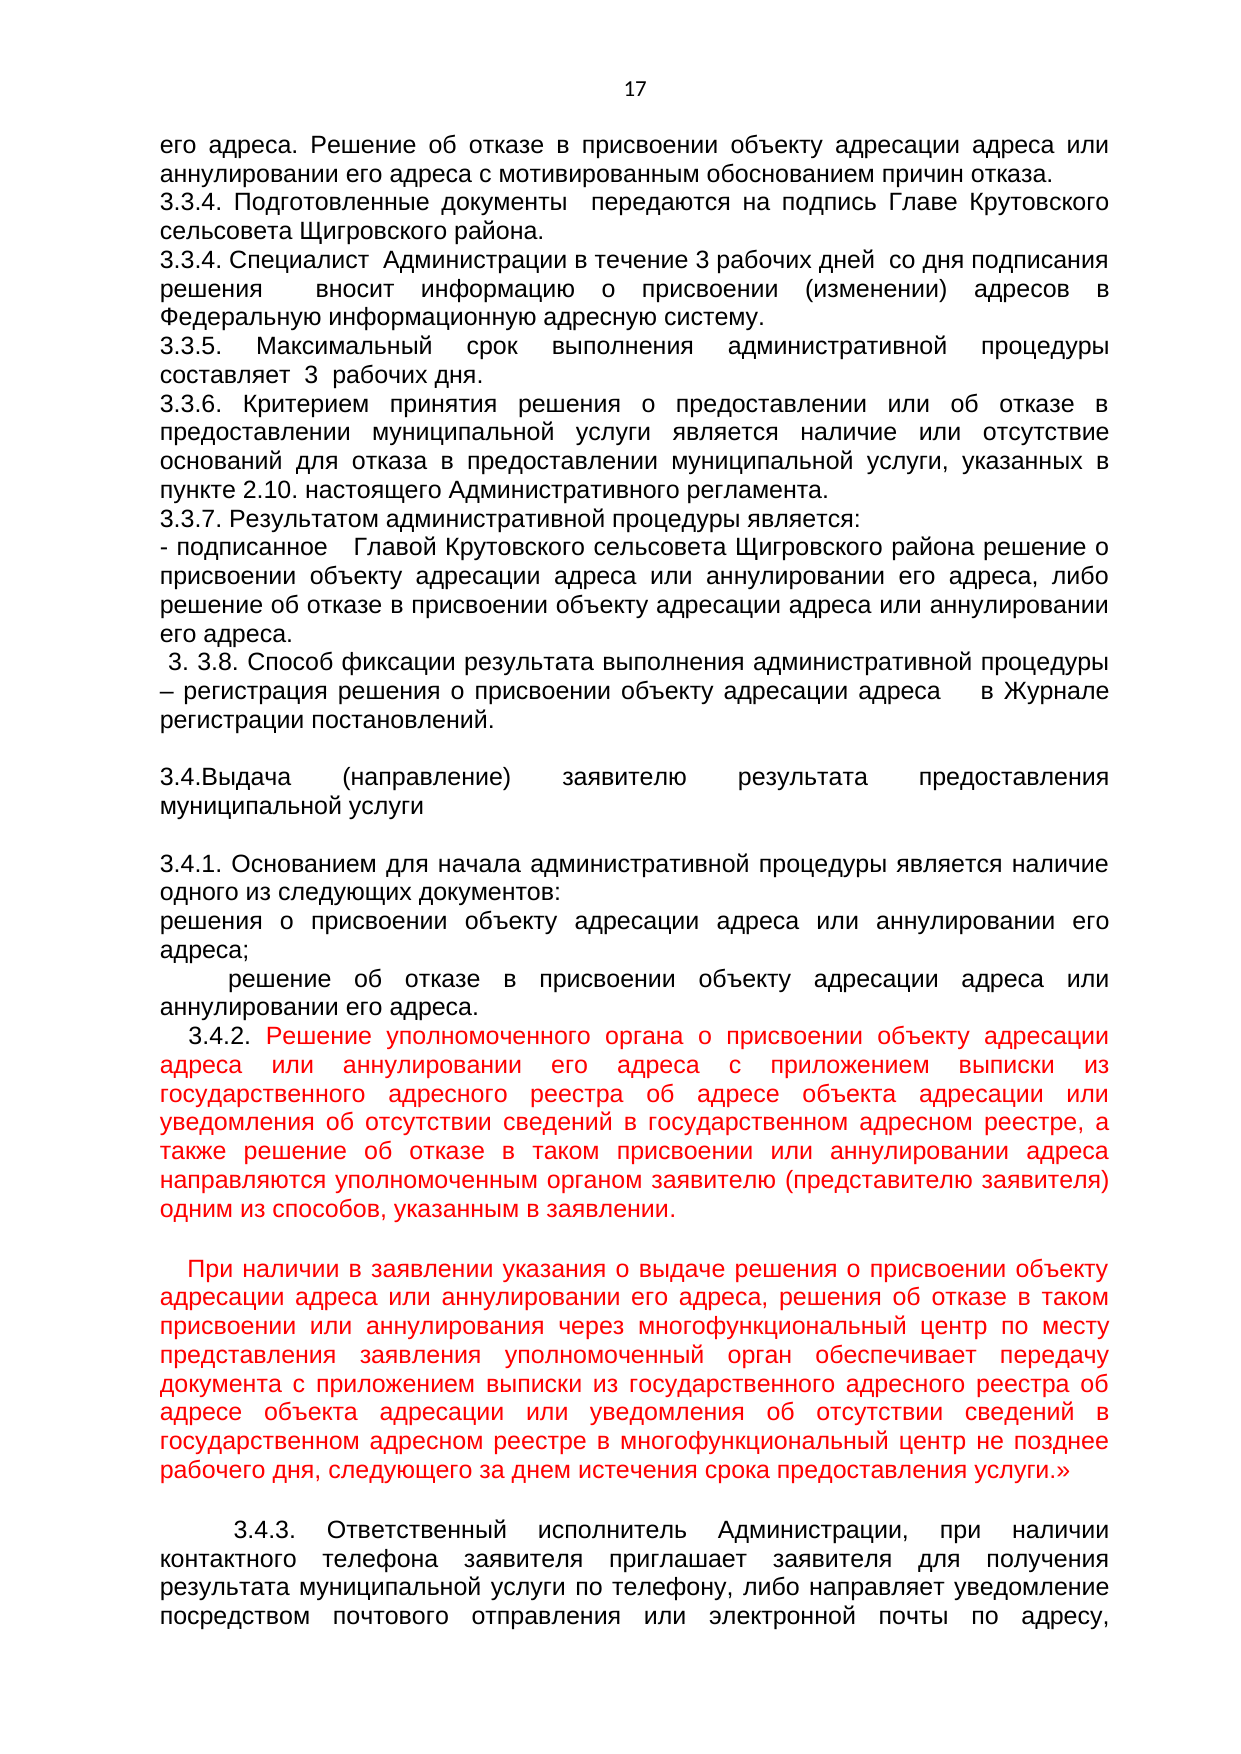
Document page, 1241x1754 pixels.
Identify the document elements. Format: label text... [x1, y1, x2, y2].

text 3.3.5. Максимальный срок выполнения административной процедуры составляет 3 рабочих дня. [159, 331, 1110, 388]
text решения о присвоении объекту адресации адреса или аннулировании его адреса; [159, 906, 1110, 963]
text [159, 1515, 1110, 1630]
text 3.3.4. Подготовленные документы передаются на подпись Главе Крутовского сельсовета Щигровского района. [159, 187, 1110, 245]
text - подписанное Главой Крутовского сельсовета Щигровского района решение о присвоении объекту адресации адреса или аннулировании его адреса, либо решение об отказе в присвоении объекту адресации адреса или аннулировании его адреса. [159, 532, 1110, 647]
text 3. 3.8. Способ фиксации результата выполнения административной процедуры – регистрация решения о присвоении объекту адресации адреса в Журнале регистрации постановлений. [159, 647, 1110, 733]
text решение об отказе в присвоении объекту адресации адреса или аннулировании его адреса. [159, 963, 1110, 1021]
text 3.4.Выдача (направление) заявителю результата предоставления муниципальной услуги [159, 762, 1110, 820]
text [159, 130, 1110, 187]
text 3.4.2. Решение уполномоченного органа о присвоении объекту адресации адреса или аннулировании его адреса с приложением выписки из государственного адресного реестра об адресе объекта адресации или уведомления об отсутствии сведений в государственном адресном реестре, а также решение об отказе в таком присвоении или аннулировании адреса направляются уполномоченным органом заявителю (представителю заявителя) одним из способов, указанным в заявлении. [159, 1021, 1110, 1222]
text При наличии в заявлении указания о выдаче решения о присвоении объекту адресации адреса или аннулировании его адреса, решения об отказе в таком присвоении или аннулирования через многофункциональный центр по месту представления заявления уполномоченный орган обеспечивает передачу документа с приложением выписки из государственного адресного реестра об адресе объекта адресации или уведомления об отсутствии сведений в государственном адресном реестре в многофункциональный центр не позднее рабочего дня, следующего за днем истечения срока предоставления услуги.» [159, 1253, 1110, 1483]
text 3.3.7. Результатом административной процедуры является: [159, 503, 1110, 532]
text 3.4.1. Основанием для начала административной процедуры является наличие одного из следующих документов: [159, 848, 1110, 906]
text 3.3.4. Специалист Администрации в течение 3 рабочих дней со дня подписания решения вносит информацию о присвоении (изменении) адресов в Федеральную информационную адресную систему. [159, 245, 1110, 331]
text 3.3.6. Критерием принятия решения о предоставлении или об отказе в предоставлении муниципальной услуги является наличие или отсутствие оснований для отказа в предоставлении муниципальной услуги, указанных в пункте 2.10. настоящего Административного регламента. [159, 388, 1110, 503]
